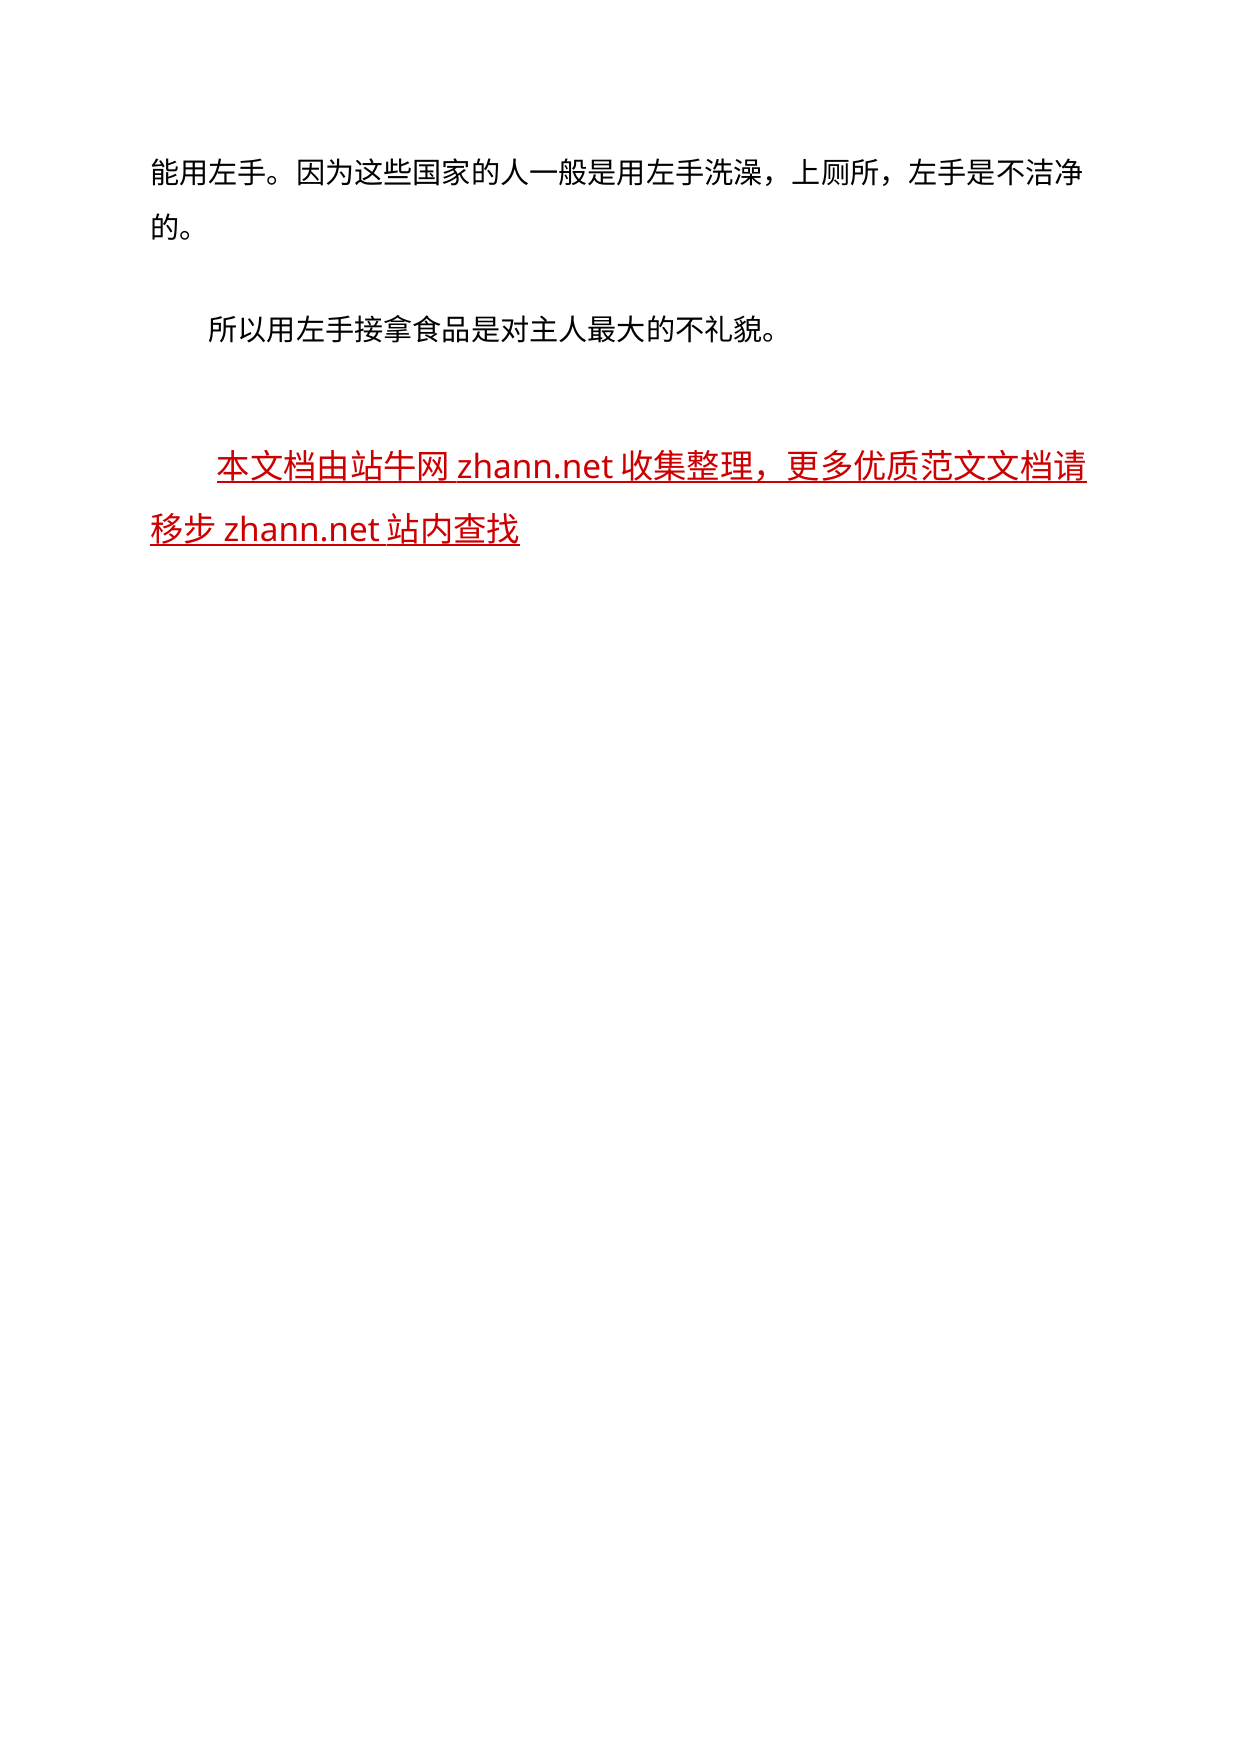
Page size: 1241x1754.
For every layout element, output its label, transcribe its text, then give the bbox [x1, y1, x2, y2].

text 所以用左手接拿食品是对主人最大的不礼貌。 [150, 307, 1090, 349]
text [150, 150, 1090, 247]
text 本文档由站牛网zhann.net收集整理，更多优质范文文档请移步zhann.net站内查找 [150, 440, 1090, 551]
